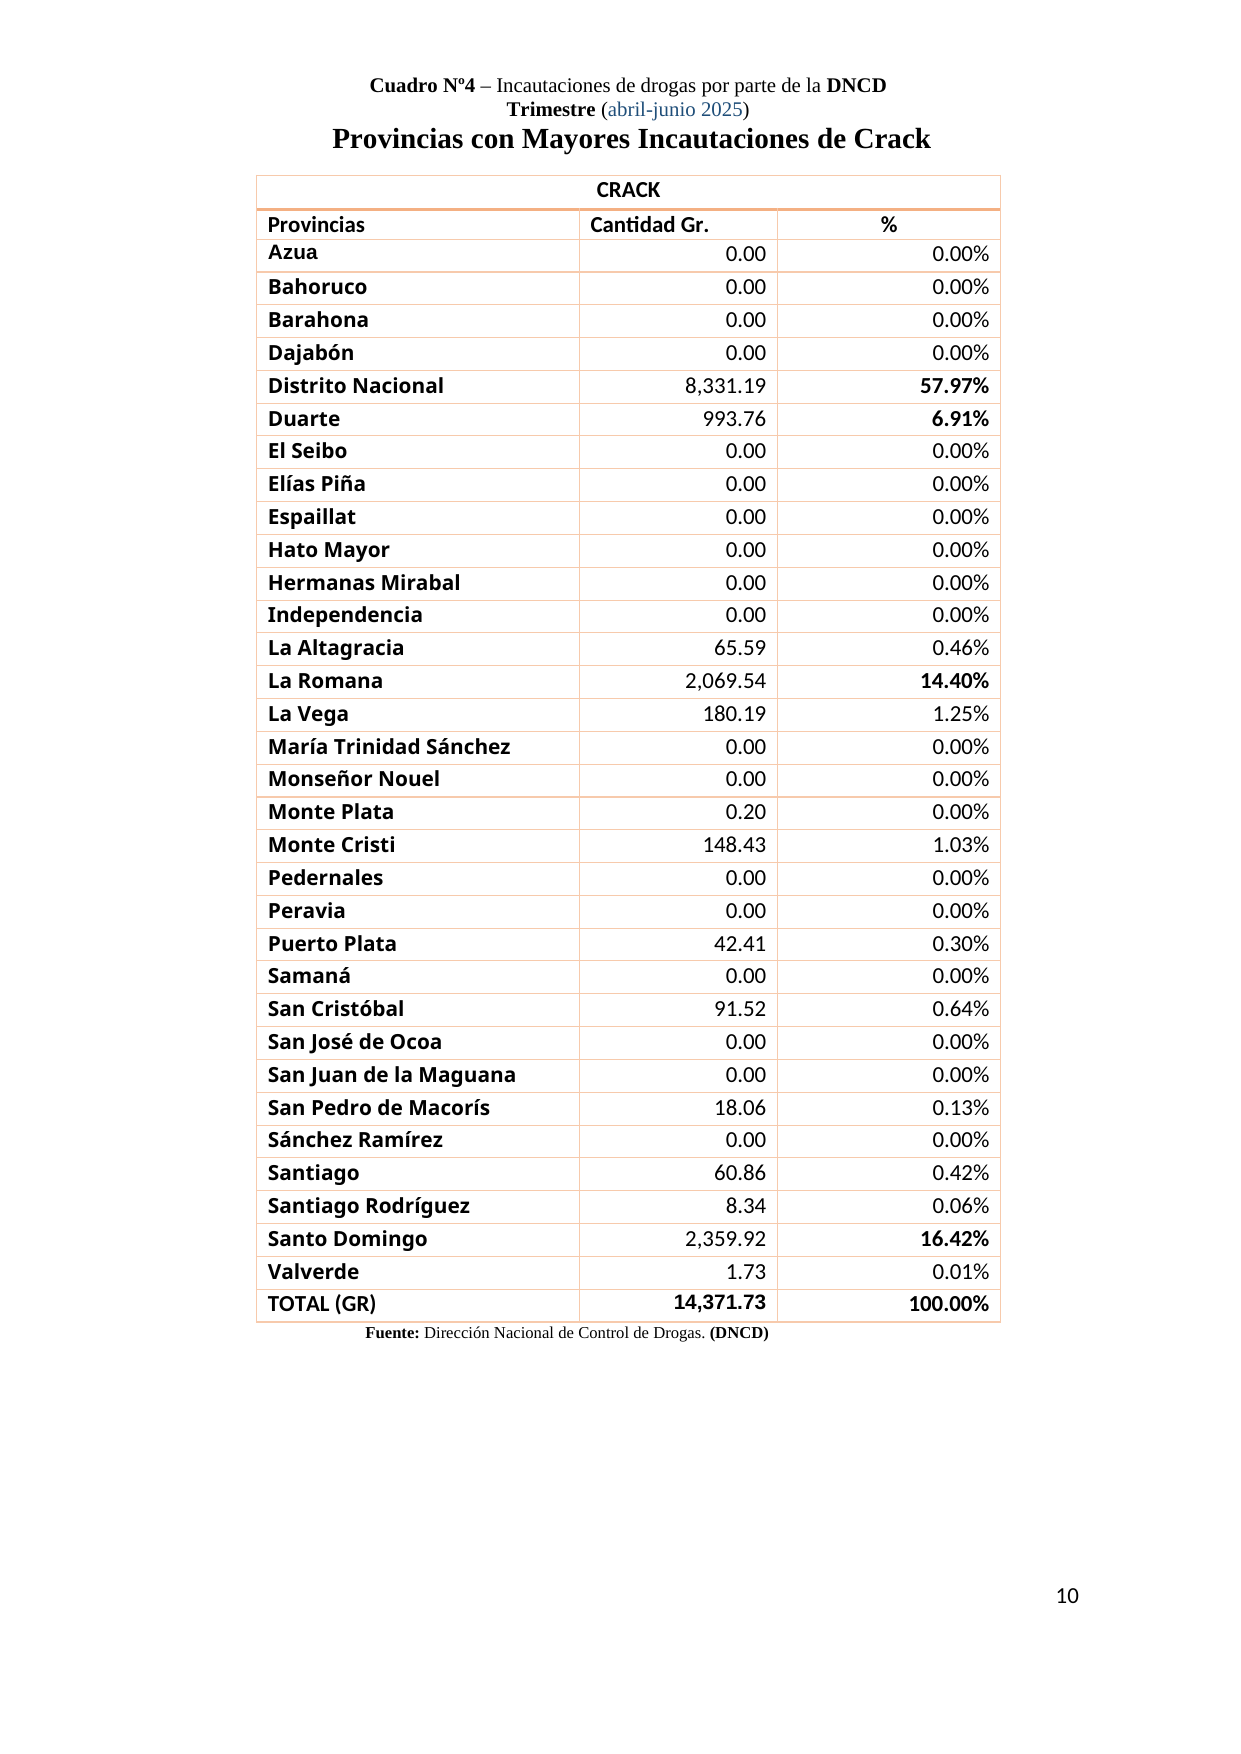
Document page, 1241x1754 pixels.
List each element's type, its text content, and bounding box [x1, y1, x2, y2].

table_cell 0.00% [778, 1027, 1000, 1059]
table_cell Distrito Nacional [257, 371, 579, 403]
table_cell 0.00 [580, 338, 777, 370]
table_cell Puerto Plata [257, 929, 579, 960]
table_cell Sánchez Ramírez [257, 1126, 579, 1157]
table_cell 0.00 [580, 535, 777, 567]
table_cell La Vega [257, 699, 579, 731]
table_cell 993.76 [580, 404, 777, 435]
table_cell 14,371.73 [580, 1290, 777, 1321]
table_cell 0.00% [778, 240, 1000, 271]
table_cell 0.00 [580, 436, 777, 468]
subtitle Provincias con Mayores Incautaciones de Crack [186, 121, 1077, 155]
table_cell Pedernales [257, 863, 579, 895]
table_cell 0.42% [778, 1158, 1000, 1190]
table_cell 2,069.54 [580, 666, 777, 698]
table_cell 8.34 [580, 1191, 777, 1223]
table_cell 8,331.19 [580, 371, 777, 403]
table_cell 0.30% [778, 929, 1000, 960]
table_cell 0.64% [778, 994, 1000, 1026]
table_cell Valverde [257, 1257, 579, 1288]
table_cell La Romana [257, 666, 579, 698]
table_cell 0.00% [778, 1126, 1000, 1157]
table_cell 0.00 [580, 765, 777, 796]
table_cell Espaillat [257, 502, 579, 534]
table_cell Bahoruco [257, 273, 579, 304]
table_header CRACK [257, 176, 1000, 207]
table_cell 0.00 [580, 863, 777, 895]
table_cell 18.06 [580, 1093, 777, 1124]
table_cell 0.00 [580, 1060, 777, 1092]
table_cell 0.00% [778, 601, 1000, 632]
table_cell 1.25% [778, 699, 1000, 731]
table_cell TOTAL (GR) [257, 1290, 579, 1321]
table_cell Barahona [257, 305, 579, 337]
table_cell La Altagracia [257, 633, 579, 665]
table_cell 0.20 [580, 798, 777, 829]
table_cell San Pedro de Macorís [257, 1093, 579, 1124]
table_cell % [778, 211, 1000, 238]
table_cell 0.00% [778, 436, 1000, 468]
table_cell 0.00 [580, 240, 777, 271]
table_cell 0.00% [778, 732, 1000, 763]
table_cell 0.06% [778, 1191, 1000, 1223]
table_cell Hermanas Mirabal [257, 568, 579, 599]
table_cell 0.00 [580, 732, 777, 763]
table_cell 0.00% [778, 961, 1000, 993]
table_cell Santo Domingo [257, 1224, 579, 1256]
table_cell Peravia [257, 896, 579, 928]
table_cell 0.00% [778, 273, 1000, 304]
table_cell 1.73 [580, 1257, 777, 1288]
table_cell Monte Plata [257, 798, 579, 829]
table_cell 0.00% [778, 535, 1000, 567]
table_cell 42.41 [580, 929, 777, 960]
table_cell 0.00 [580, 305, 777, 337]
table_cell 0.00% [778, 765, 1000, 796]
table_cell 0.00 [580, 601, 777, 632]
text Cuadro Nº4 – Incautaciones de drogas por parte de la DNCD Trimestre (abril-junio 2025) [354, 73, 902, 121]
table_cell 0.46% [778, 633, 1000, 665]
table_cell Azua [257, 240, 579, 271]
table_cell 1.03% [778, 830, 1000, 862]
table_cell 6.91% [778, 404, 1000, 435]
table_cell Monte Cristi [257, 830, 579, 862]
table_cell San Cristóbal [257, 994, 579, 1026]
table_cell Monseñor Nouel [257, 765, 579, 796]
table_cell El Seibo [257, 436, 579, 468]
table_cell Hato Mayor [257, 535, 579, 567]
table_cell Santiago [257, 1158, 579, 1190]
table_cell 0.00% [778, 502, 1000, 534]
table_cell 0.01% [778, 1257, 1000, 1288]
table_cell 0.00% [778, 798, 1000, 829]
table_cell 60.86 [580, 1158, 777, 1190]
table_cell Cantidad Gr. [580, 211, 777, 238]
table_cell María Trinidad Sánchez [257, 732, 579, 763]
table_cell 0.13% [778, 1093, 1000, 1124]
table_cell 0.00 [580, 1027, 777, 1059]
table_cell 0.00% [778, 305, 1000, 337]
table_cell 0.00 [580, 896, 777, 928]
table_cell 0.00 [580, 1126, 777, 1157]
table_cell Dajabón [257, 338, 579, 370]
table_cell Elías Piña [257, 469, 579, 501]
text Fuente: Dirección Nacional de Control de Drogas. (DNCD) [365, 1322, 1240, 1342]
table_cell 2,359.92 [580, 1224, 777, 1256]
table_cell Santiago Rodríguez [257, 1191, 579, 1223]
table_cell 0.00 [580, 469, 777, 501]
table_cell 0.00% [778, 338, 1000, 370]
table_cell 65.59 [580, 633, 777, 665]
table_cell 0.00% [778, 469, 1000, 501]
table_cell San José de Ocoa [257, 1027, 579, 1059]
table_cell Provincias [257, 211, 579, 238]
table_cell 180.19 [580, 699, 777, 731]
table_cell 0.00 [580, 961, 777, 993]
table_cell 0.00% [778, 1060, 1000, 1092]
table_cell 148.43 [580, 830, 777, 862]
table_cell Duarte [257, 404, 579, 435]
table_cell 0.00% [778, 896, 1000, 928]
table_cell 100.00% [778, 1290, 1000, 1321]
table_cell 91.52 [580, 994, 777, 1026]
table_cell 0.00 [580, 502, 777, 534]
table_cell 57.97% [778, 371, 1000, 403]
table_cell 0.00% [778, 863, 1000, 895]
table_cell 14.40% [778, 666, 1000, 698]
table_cell 0.00% [778, 568, 1000, 599]
table_cell 0.00 [580, 273, 777, 304]
table_cell San Juan de la Maguana [257, 1060, 579, 1092]
table_cell Samaná [257, 961, 579, 993]
table_cell 16.42% [778, 1224, 1000, 1256]
table_cell Independencia [257, 601, 579, 632]
table_cell 0.00 [580, 568, 777, 599]
